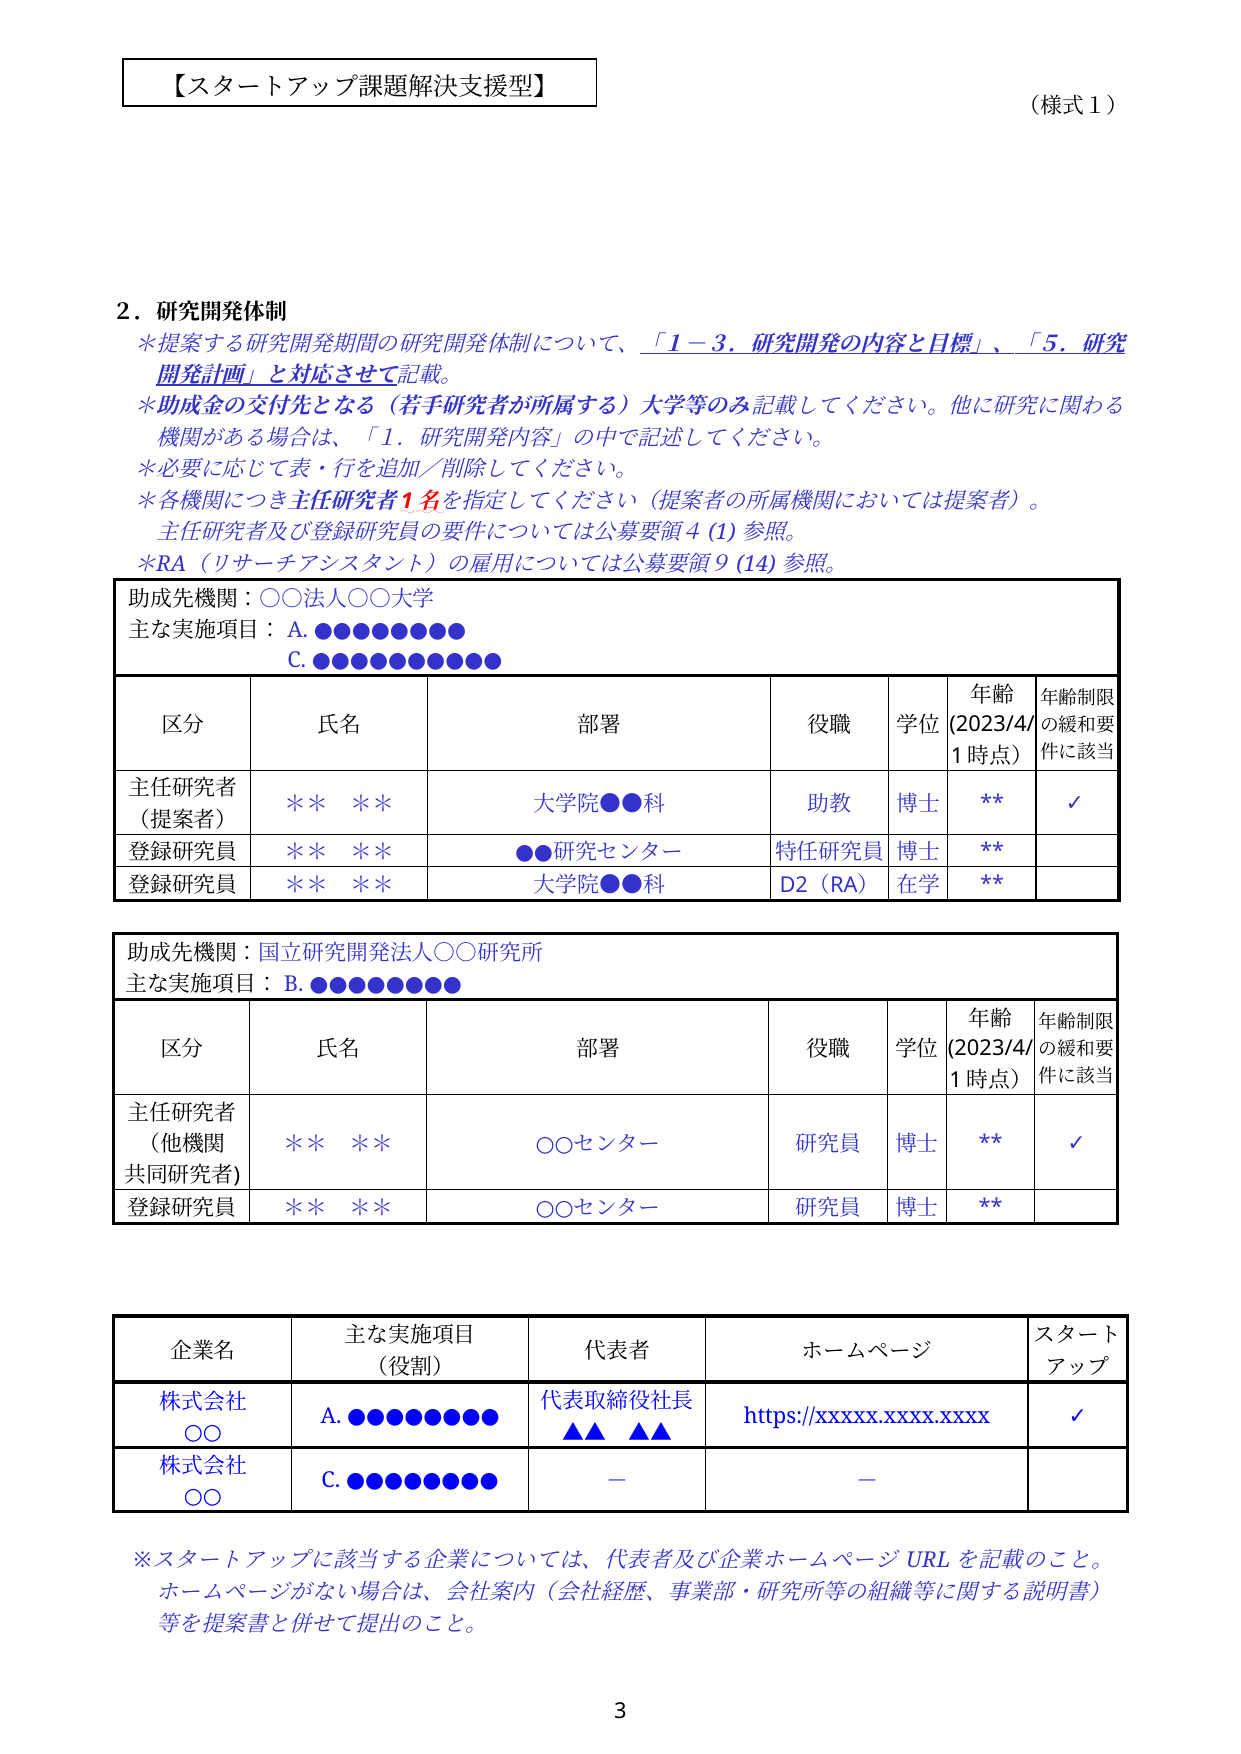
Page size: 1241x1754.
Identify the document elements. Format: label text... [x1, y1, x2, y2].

table_cell ○○センター [427, 1190, 768, 1222]
table_cell 役職 [769, 1001, 887, 1094]
table_cell 主な実施項目： B. ●●●●●●●● [115, 966, 1116, 998]
table_cell 助教 [771, 771, 888, 833]
table_cell 博士 [889, 771, 947, 833]
table_cell 博士 [888, 1190, 946, 1222]
table_cell 部署 [427, 1001, 768, 1094]
table_header ホームページ [706, 1318, 1027, 1380]
table_cell 研究員 [769, 1095, 887, 1189]
table_cell ●●研究センター [428, 835, 770, 866]
table_cell 氏名 [251, 677, 427, 769]
table_cell 年齢制限の緩和要件に該当 [1035, 1001, 1116, 1094]
table_cell 研究員 [769, 1190, 887, 1222]
table_cell 株式会社 ○○ [115, 1449, 291, 1510]
table_cell 在学 [889, 867, 947, 899]
text ＊助成金の交付先となる（若手研究者が所属する）大学等のみ記載してください。他に研究に関わる機関がある場合は、「１．研究開発内容」の中で記述してください。 [134, 389, 1128, 452]
table_cell ＊＊ ＊＊ [250, 1095, 426, 1189]
table_cell ✓ [1037, 771, 1117, 833]
table_cell 特任研究員 [771, 835, 888, 866]
table_cell 登録研究員 [115, 1190, 249, 1222]
table_cell 株式会社 ○○ [115, 1384, 291, 1446]
table_cell 大学院●●科 [428, 867, 770, 899]
table_cell 年齢(2023/4/1時点） [947, 1001, 1034, 1094]
table_cell ** [947, 1095, 1034, 1189]
table_cell https://xxxxx.xxxx.xxxx [706, 1384, 1027, 1446]
table_cell [1037, 867, 1117, 899]
text ＊各機関につき主任研究者1名を指定してください（提案者の所属機関においては提案者）。 主任研究者及び登録研究員の要件については公募要領４ (1) 参照。 [134, 483, 1128, 546]
table_cell 登録研究員 [116, 835, 250, 866]
table_cell A. ●●●●●●●● [292, 1384, 528, 1446]
table_cell ＊＊ ＊＊ [251, 771, 427, 833]
table_header 助成先機関：国立研究開発法人○○研究所 [115, 935, 1116, 966]
table_cell － [706, 1449, 1027, 1510]
table_cell 主任研究者（提案者） [116, 771, 250, 833]
table_cell ＊＊ ＊＊ [250, 1190, 426, 1222]
table_cell 区分 [116, 677, 250, 769]
table_cell ○○センター [427, 1095, 768, 1189]
text ※スタートアップに該当する企業については、代表者及び企業ホームページURLを記載のこと。ホームページがない場合は、会社案内（会社経歴、事業部・研究所等の組織等に関する説明書）等を提案書と併せて提出のこと。 [127, 1543, 1116, 1637]
table_cell C. ●●●●●●●● [292, 1449, 528, 1510]
table_cell [1035, 1190, 1116, 1222]
table_cell ＊＊ ＊＊ [251, 835, 427, 866]
table_cell 博士 [888, 1095, 946, 1189]
table_cell [1037, 835, 1117, 866]
table_cell ** [947, 1190, 1034, 1222]
table_cell － [529, 1449, 705, 1510]
table_cell ** [948, 835, 1035, 866]
table_cell 氏名 [250, 1001, 426, 1094]
table_cell ** [948, 771, 1035, 833]
table_cell 年齢制限の緩和要件に該当 [1037, 677, 1117, 769]
text ＊提案する研究開発期間の研究開発体制について、「１－３．研究開発の内容と目標」、「５．研究開発計画」と対応させて記載。 [134, 326, 1128, 389]
table_cell 区分 [115, 1001, 249, 1094]
table_cell 年齢(2023/4/1時点） [948, 677, 1035, 769]
table_cell ** [948, 867, 1035, 899]
text ２．研究開発体制 [112, 294, 1128, 326]
table_cell 部署 [428, 677, 770, 769]
table_cell ＊＊ ＊＊ [251, 867, 427, 899]
table_cell 代表取締役社長 ▲▲ ▲▲ [529, 1384, 705, 1446]
table_cell 主な実施項目： A. ●●●●●●●● C. ●●●●●●●●●● [116, 612, 1117, 674]
table_cell 学位 [889, 677, 947, 769]
table_cell 学位 [888, 1001, 946, 1094]
table_cell ✓ [1029, 1384, 1126, 1446]
table_cell 博士 [889, 835, 947, 866]
table_cell 登録研究員 [116, 867, 250, 899]
table_header 助成先機関：○○法人○○大学 [116, 581, 1117, 612]
text ＊必要に応じて表・行を追加／削除してください。 [134, 452, 1128, 483]
table_cell 大学院●●科 [428, 771, 770, 833]
table_cell 役職 [771, 677, 888, 769]
table_cell ✓ [1035, 1095, 1116, 1189]
table_cell D2（RA） [771, 867, 888, 899]
table_header スタートアップ [1029, 1318, 1126, 1380]
table_cell 主任研究者（他機関 共同研究者) [115, 1095, 249, 1189]
table_header 主な実施項目 （役割） [292, 1318, 528, 1380]
text ＊RA（リサーチアシスタント）の雇用については公募要領９ (14) 参照。 [134, 546, 1128, 578]
table_header 企業名 [115, 1318, 291, 1380]
table_cell [1029, 1449, 1126, 1510]
table_header 代表者 [529, 1318, 705, 1380]
